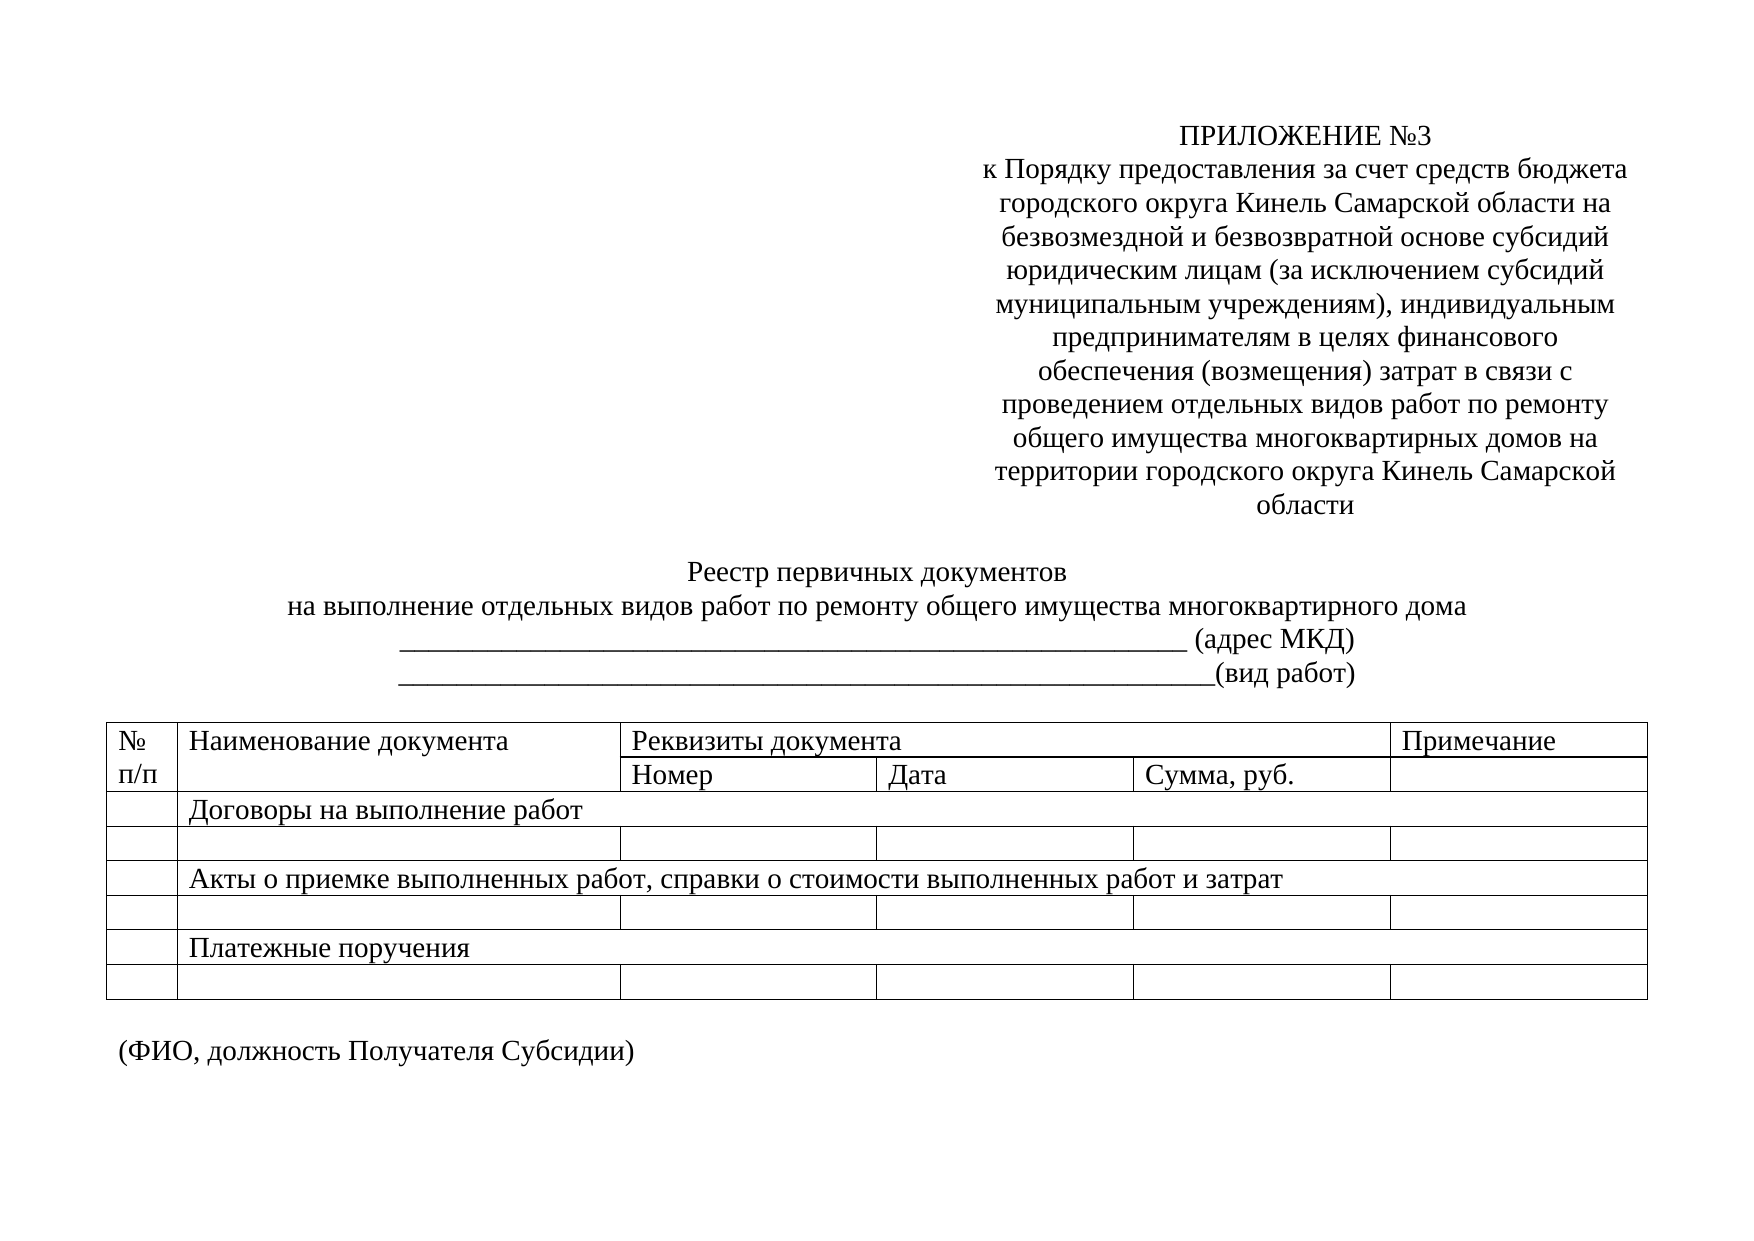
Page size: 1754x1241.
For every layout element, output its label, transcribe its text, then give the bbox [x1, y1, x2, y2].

text ПРИЛОЖЕНИЕ №3 [974, 118, 1636, 152]
text ________________________________________________________(вид работ) [118, 655, 1636, 688]
table_cell [1134, 827, 1390, 860]
table_cell [1134, 896, 1390, 929]
text Реестр первичных документов [118, 554, 1636, 588]
table_cell Дата [877, 758, 1133, 791]
table_cell [1134, 965, 1390, 998]
table_header Реквизиты документа [621, 723, 1390, 756]
text к Порядку предоставления за счет средств бюджета городского округа Кинель Самарской области на безвозмездной и безвозвратной основе субсидий юридическим лицам (за исключением субсидий муниципальным учреждениям), индивидуальным предпринимателям в целях финансового обеспечения (возмещения) затрат в связи с проведением отдельных видов работ по ремонту общего имущества многоквартирных домов на территории городского округа Кинель Самарской области [974, 152, 1636, 521]
table_cell [1391, 827, 1647, 860]
table_cell [107, 965, 177, 998]
text (ФИО, должность Получателя Субсидии) [118, 1033, 1636, 1067]
table_cell Номер [621, 758, 876, 791]
table_cell [877, 827, 1133, 860]
text ______________________________________________________ (адрес МКД) [118, 621, 1636, 655]
table_cell [877, 965, 1133, 998]
table_cell [178, 827, 620, 860]
table_cell [1391, 758, 1647, 791]
table_cell Акты о приемке выполненных работ, справки о стоимости выполненных работ и затрат [178, 861, 1647, 895]
table_cell [107, 930, 177, 964]
table_header Примечание [1391, 723, 1647, 756]
table_cell [621, 896, 876, 929]
table_cell [107, 861, 177, 895]
table_cell [621, 965, 876, 998]
table_cell Сумма, руб. [1134, 758, 1390, 791]
table_cell Платежные поручения [178, 930, 1647, 964]
table_cell [621, 827, 876, 860]
table_cell [1391, 896, 1647, 929]
table_header Наименование документа [178, 723, 620, 791]
table_header № п/п [107, 723, 177, 791]
table_cell [107, 792, 177, 826]
table_cell [1391, 965, 1647, 998]
table_cell [877, 896, 1133, 929]
table_cell Договоры на выполнение работ [178, 792, 1647, 826]
table_cell [178, 896, 620, 929]
text на выполнение отдельных видов работ по ремонту общего имущества многоквартирного дома [118, 588, 1636, 621]
table_cell [178, 965, 620, 998]
table_cell [107, 827, 177, 860]
table_cell [107, 896, 177, 929]
